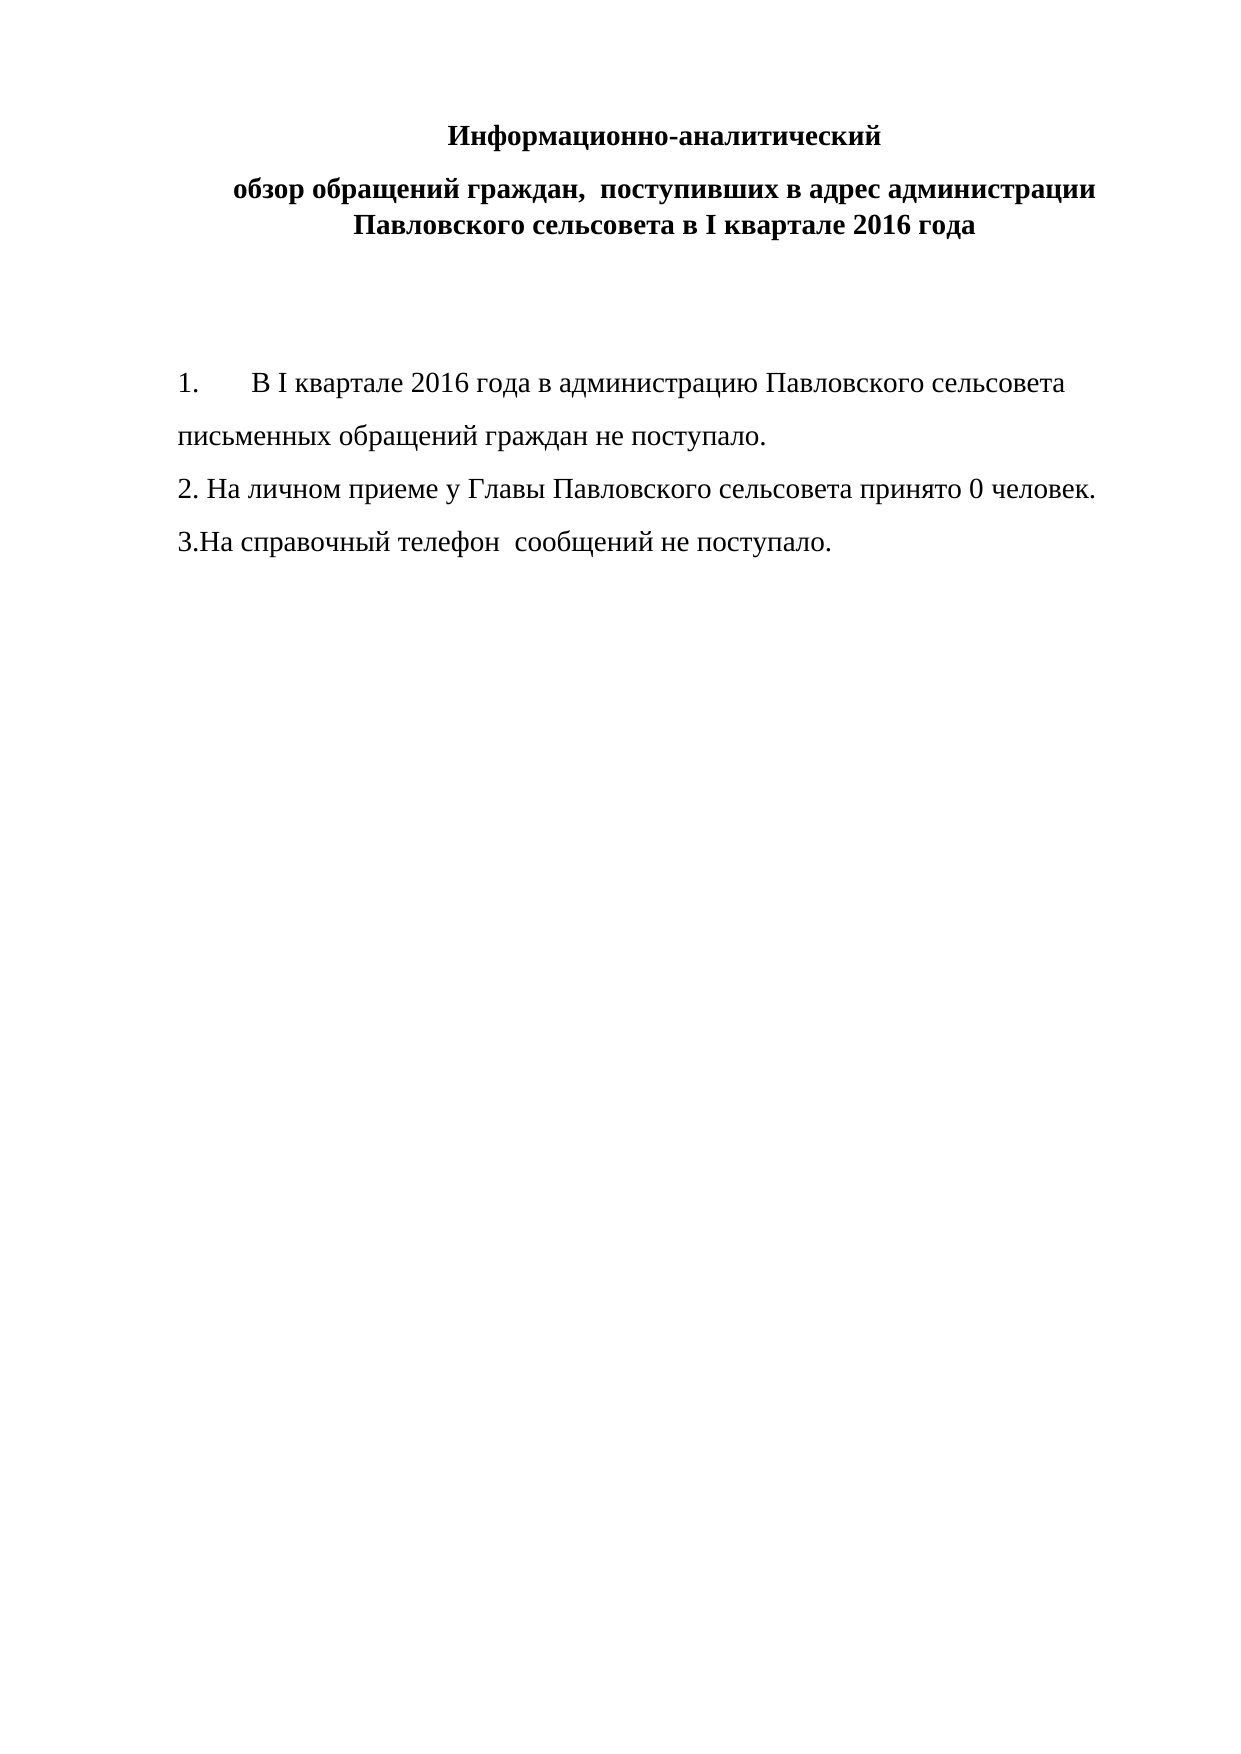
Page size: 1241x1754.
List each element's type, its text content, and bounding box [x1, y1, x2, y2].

text письменных обращений граждан не поступало. [177, 418, 1152, 452]
text обзор обращений граждан, поступивших в адрес администрации Павловского сельсовета в I квартале 2016 года [177, 171, 1152, 241]
text 1. В I квартале 2016 года в администрацию Павловского сельсовета [177, 366, 1152, 399]
text 3.На справочный телефон сообщений не поступало. [177, 524, 1152, 557]
text 2. На личном приеме у Главы Павловского сельсовета принято 0 человек. [177, 471, 1152, 505]
text Информационно-аналитический [177, 118, 1152, 152]
